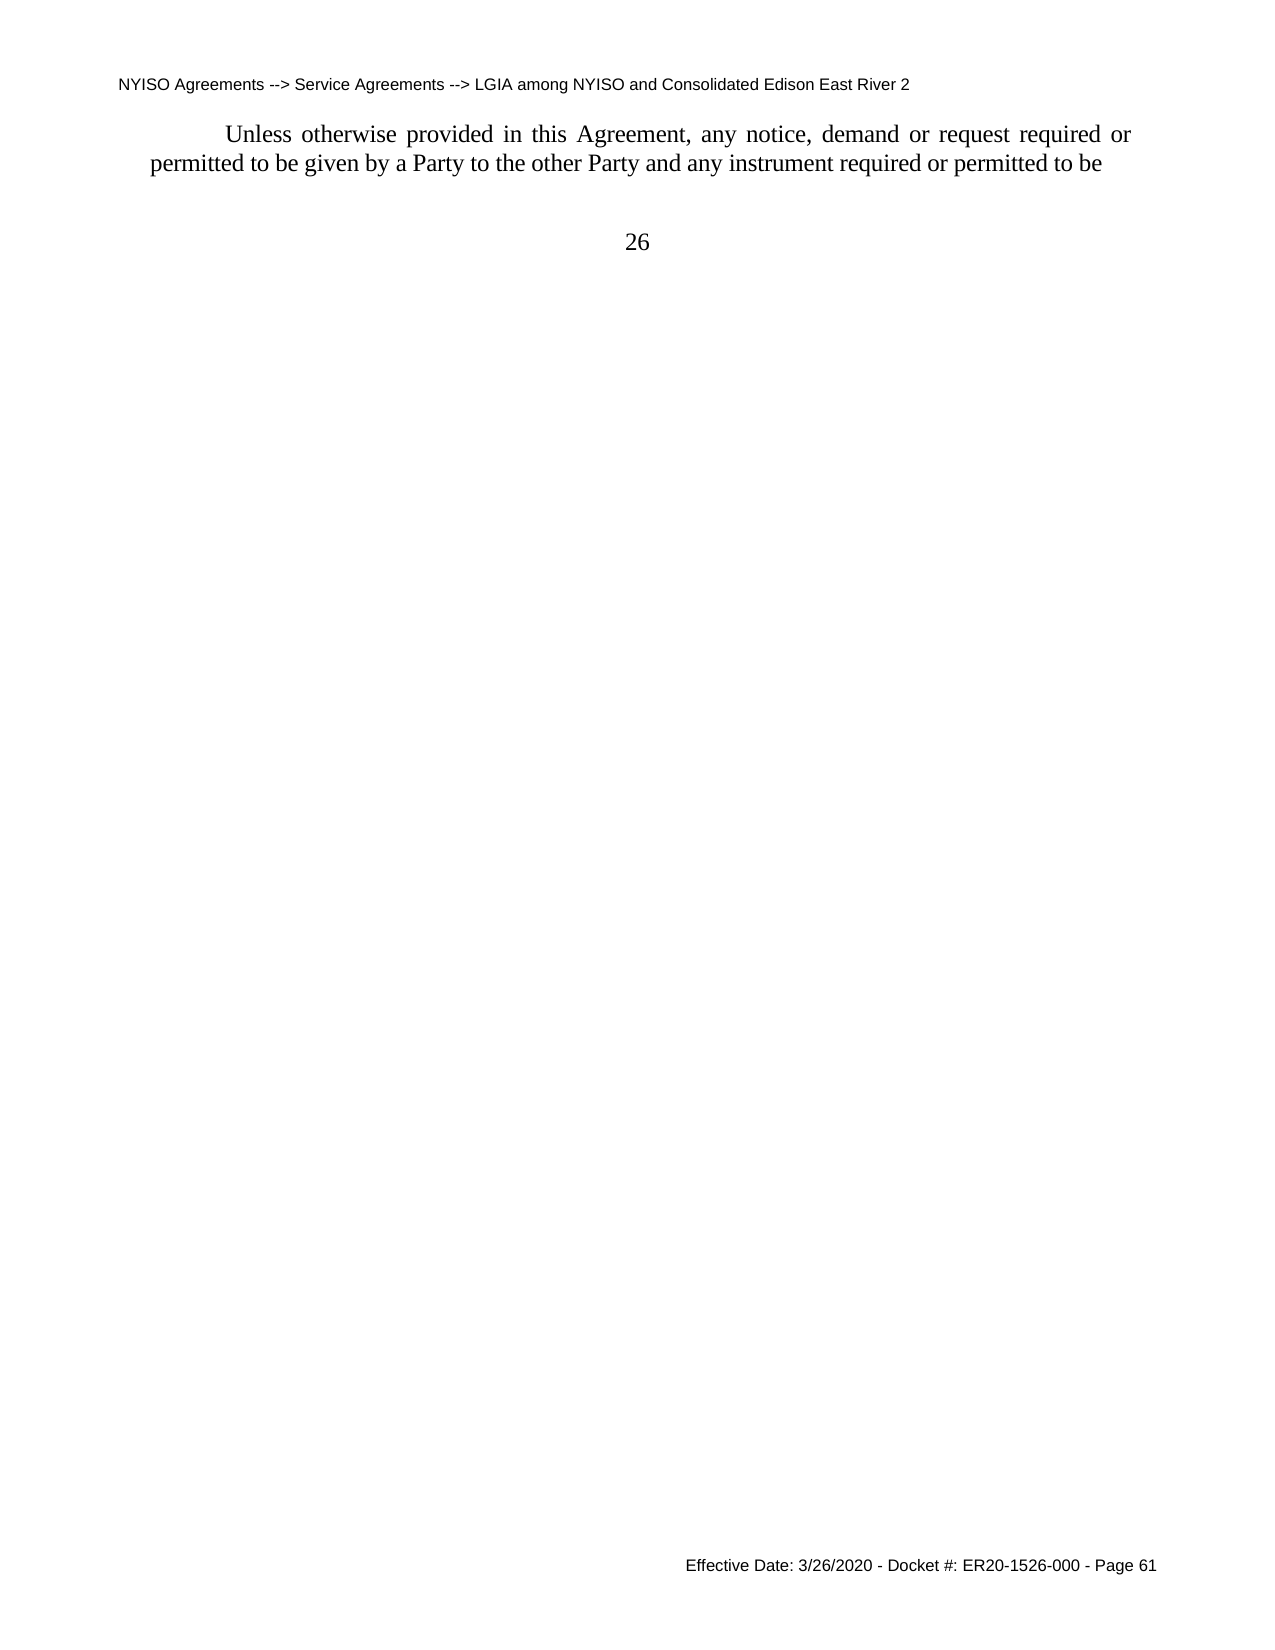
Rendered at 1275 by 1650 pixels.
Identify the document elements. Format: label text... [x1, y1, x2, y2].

text 26 [625, 228, 1275, 257]
text Unless otherwise provided in this Agreement, any notice, demand or request required or permitted to be given by a Party to the other Party and any instrument required or permitted to be [150, 119, 1142, 177]
